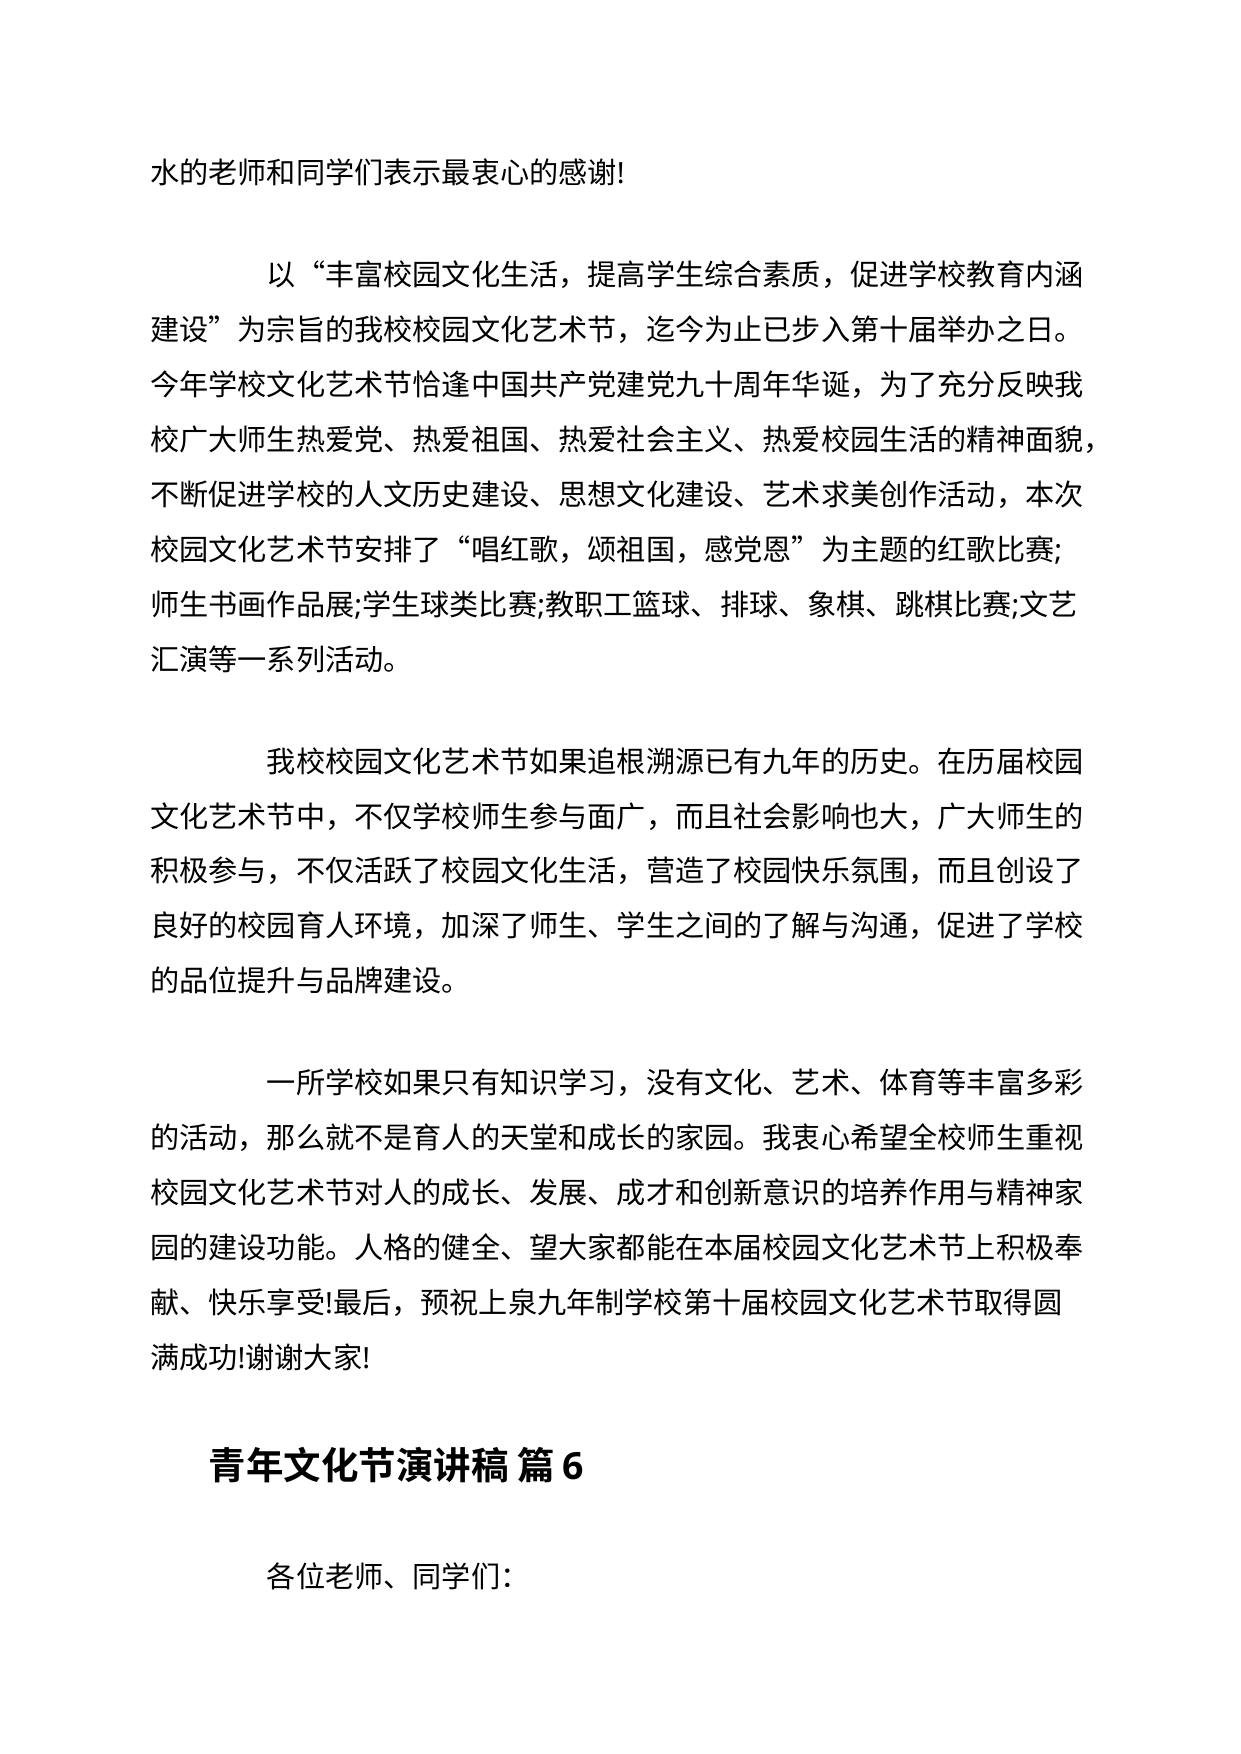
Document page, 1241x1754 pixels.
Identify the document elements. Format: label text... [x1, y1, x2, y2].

text 以“丰富校园文化生活，提高学生综合素质，促进学校教育内涵建设”为宗旨的我校校园文化艺术节，迄今为止已步入第十届举办之日。今年学校文化艺术节恰逢中国共产党建党九十周年华诞，为了充分反映我校广大师生热爱党、热爱祖国、热爱社会主义、热爱校园生活的精神面貌，不断促进学校的人文历史建设、思想文化建设、艺术求美创作活动，本次校园文化艺术节安排了“唱红歌，颂祖国，感党恩”为主题的红歌比赛;师生书画作品展;学生球类比赛;教职工篮球、排球、象棋、跳棋比赛;文艺汇演等一系列活动。 [150, 252, 1090, 679]
text 各位老师、同学们： [150, 1554, 1090, 1596]
text 我校校园文化艺术节如果追根溯源已有九年的历史。在历届校园文化艺术节中，不仅学校师生参与面广，而且社会影响也大，广大师生的积极参与，不仅活跃了校园文化生活，营造了校园快乐氛围，而且创设了良好的校园育人环境，加深了师生、学生之间的了解与沟通，促进了学校的品位提升与品牌建设。 [150, 738, 1090, 1000]
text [150, 150, 1090, 192]
text 青年文化节演讲稿 篇6 [150, 1436, 1090, 1491]
text 一所学校如果只有知识学习，没有文化、艺术、体育等丰富多彩的活动，那么就不是育人的天堂和成长的家园。我衷心希望全校师生重视校园文化艺术节对人的成长、发展、成才和创新意识的培养作用与精神家园的建设功能。人格的健全、望大家都能在本届校园文化艺术节上积极奉献、快乐享受!最后，预祝上泉九年制学校第十届校园文化艺术节取得圆满成功!谢谢大家! [150, 1059, 1090, 1377]
